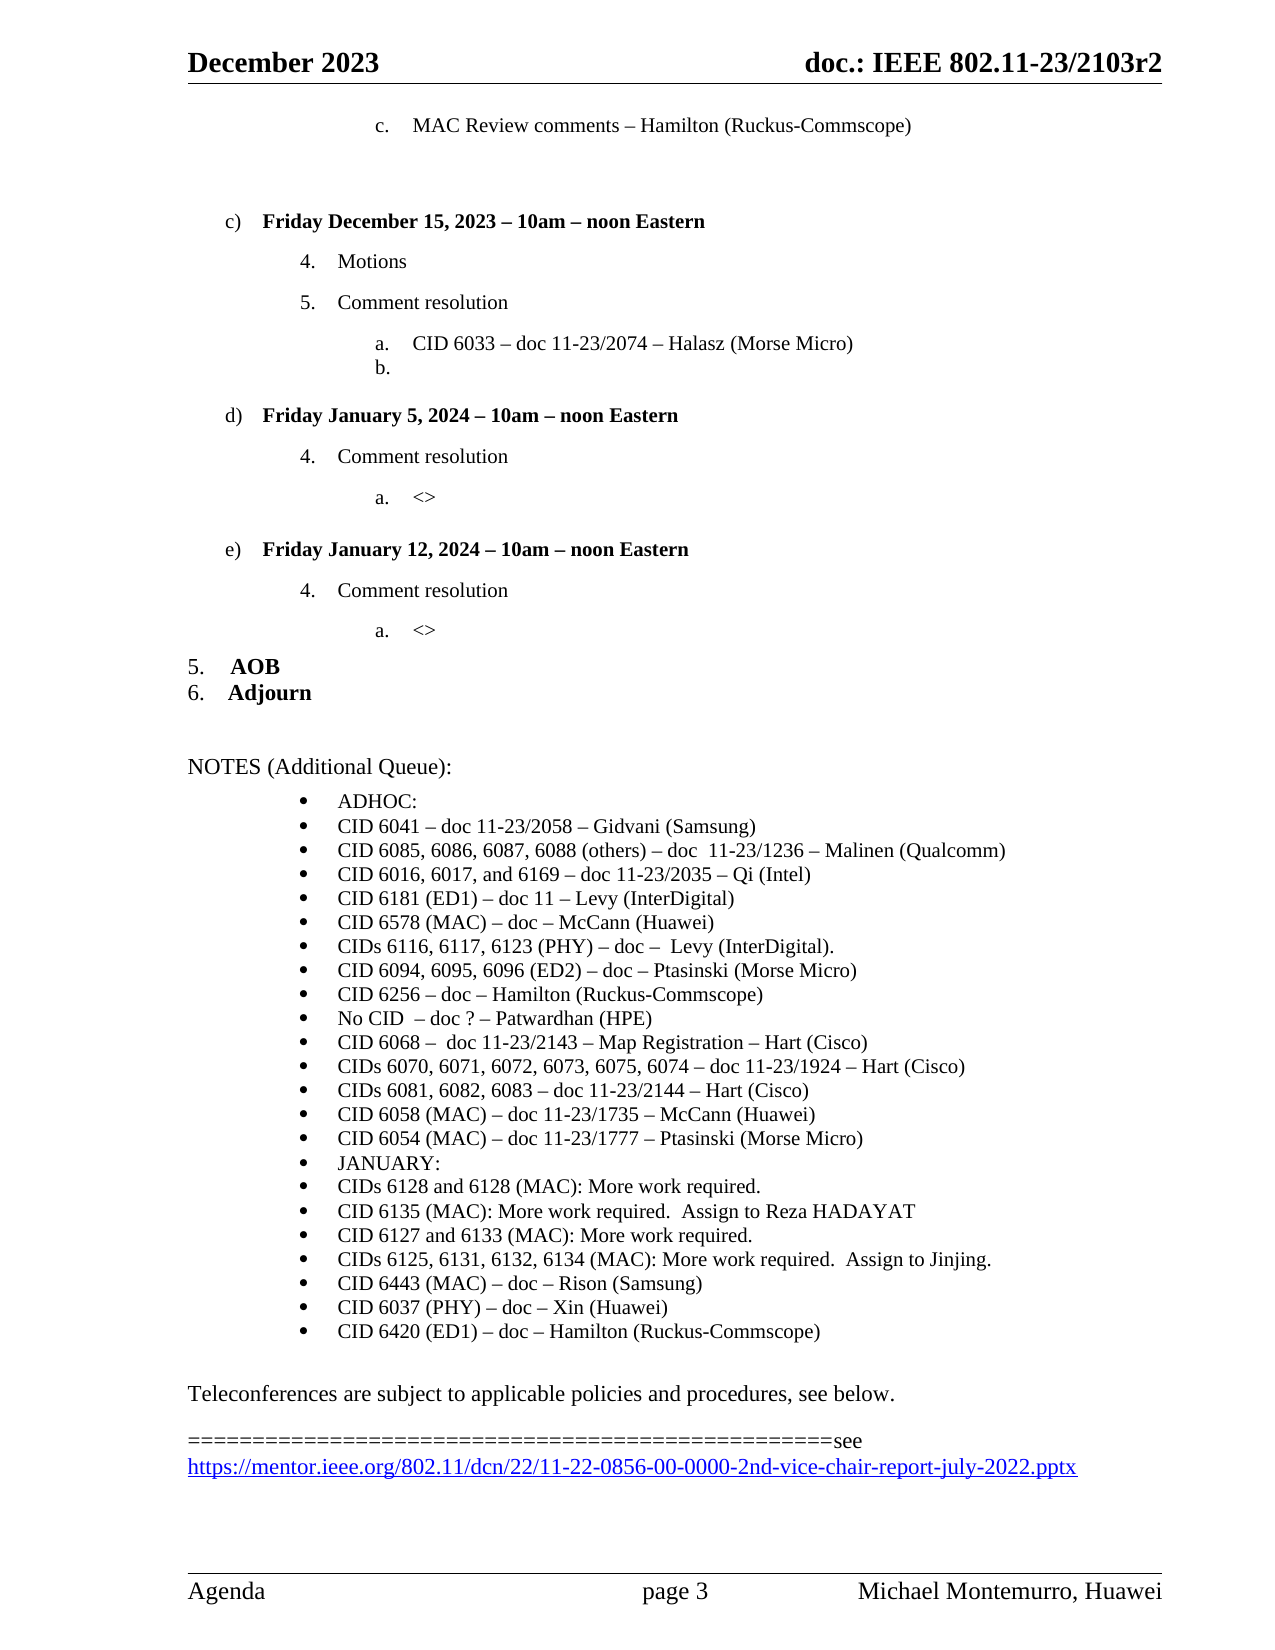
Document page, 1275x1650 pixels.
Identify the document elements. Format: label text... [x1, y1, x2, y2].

list CID 6085, 6086, 6087, 6088 (others) – doc 11-23/1236 – Malinen (Qualcomm) [300, 838, 1162, 862]
list CID 6443 (MAC) – doc – Rison (Samsung) [300, 1271, 1162, 1295]
list Comment resolution [300, 578, 1162, 602]
list CID 6135 (MAC): More work required. Assign to Reza HADAYAT [300, 1198, 1162, 1223]
list CIDs 6125, 6131, 6132, 6134 (MAC): More work required. Assign to Jinjing. [300, 1247, 1162, 1271]
list CID 6420 (ED1) – doc – Hamilton (Ruckus-Commscope) [300, 1319, 1162, 1343]
text ==================================================see https://mentor.ieee.org/802.11/dcn/22/11-22-0856-00-0000-2nd-vice-chair-report-july-2022.pptx [187, 1427, 1162, 1479]
list CIDs 6116, 6117, 6123 (PHY) – doc – Levy (InterDigital). [300, 934, 1162, 958]
list Friday January 12, 2024 – 10am – noon Eastern [225, 537, 1162, 561]
list Friday December 15, 2023 – 10am – noon Eastern [225, 209, 1162, 233]
list Comment resolution [300, 444, 1162, 468]
list CIDs 6128 and 6128 (MAC): More work required. [300, 1174, 1162, 1198]
list CIDs 6081, 6082, 6083 – doc 11-23/2144 – Hart (Cisco) [300, 1078, 1162, 1102]
list CID 6127 and 6133 (MAC): More work required. [300, 1223, 1162, 1247]
text NOTES (Additional Queue): [187, 753, 1162, 779]
list MAC Review comments – Hamilton (Ruckus-Commscope) [375, 112, 1162, 137]
list CID 6037 (PHY) – doc – Xin (Huawei) [300, 1295, 1162, 1319]
text Teleconferences are subject to applicable policies and procedures, see below. [187, 1380, 1162, 1406]
list No CID – doc ? – Patwardhan (HPE) [300, 1006, 1162, 1030]
list Comment resolution [300, 290, 1162, 314]
list CID 6256 – doc – Hamilton (Ruckus-Commscope) [300, 982, 1162, 1006]
list 6. Adjourn [187, 679, 1162, 706]
list CID 6054 (MAC) – doc 11-23/1777 – Ptasinski (Morse Micro) [300, 1126, 1162, 1150]
list CID 6016, 6017, and 6169 – doc 11-23/2035 – Qi (Intel) [300, 862, 1162, 886]
list CIDs 6070, 6071, 6072, 6073, 6075, 6074 – doc 11-23/1924 – Hart (Cisco) [300, 1054, 1162, 1078]
list CID 6058 (MAC) – doc 11-23/1735 – McCann (Huawei) [300, 1102, 1162, 1126]
list CID 6041 – doc 11-23/2058 – Gidvani (Samsung) [300, 813, 1162, 838]
list CID 6094, 6095, 6096 (ED2) – doc – Ptasinski (Morse Micro) [300, 958, 1162, 982]
list <> [375, 618, 1162, 642]
list Friday January 5, 2024 – 10am – noon Eastern [225, 403, 1162, 427]
list ADHOC: [300, 789, 1162, 813]
list CID 6068 – doc 11-23/2143 – Map Registration – Hart (Cisco) [300, 1030, 1162, 1054]
list Motions [300, 249, 1162, 273]
list CID 6578 (MAC) – doc – McCann (Huawei) [300, 910, 1162, 934]
list 5. AOB [187, 653, 1162, 679]
list <> [375, 484, 1162, 509]
list JANUARY: [300, 1150, 1162, 1174]
list CID 6181 (ED1) – doc 11 – Levy (InterDigital) [300, 886, 1162, 910]
list CID 6033 – doc 11-23/2074 – Halasz (Morse Micro) [375, 331, 1162, 355]
